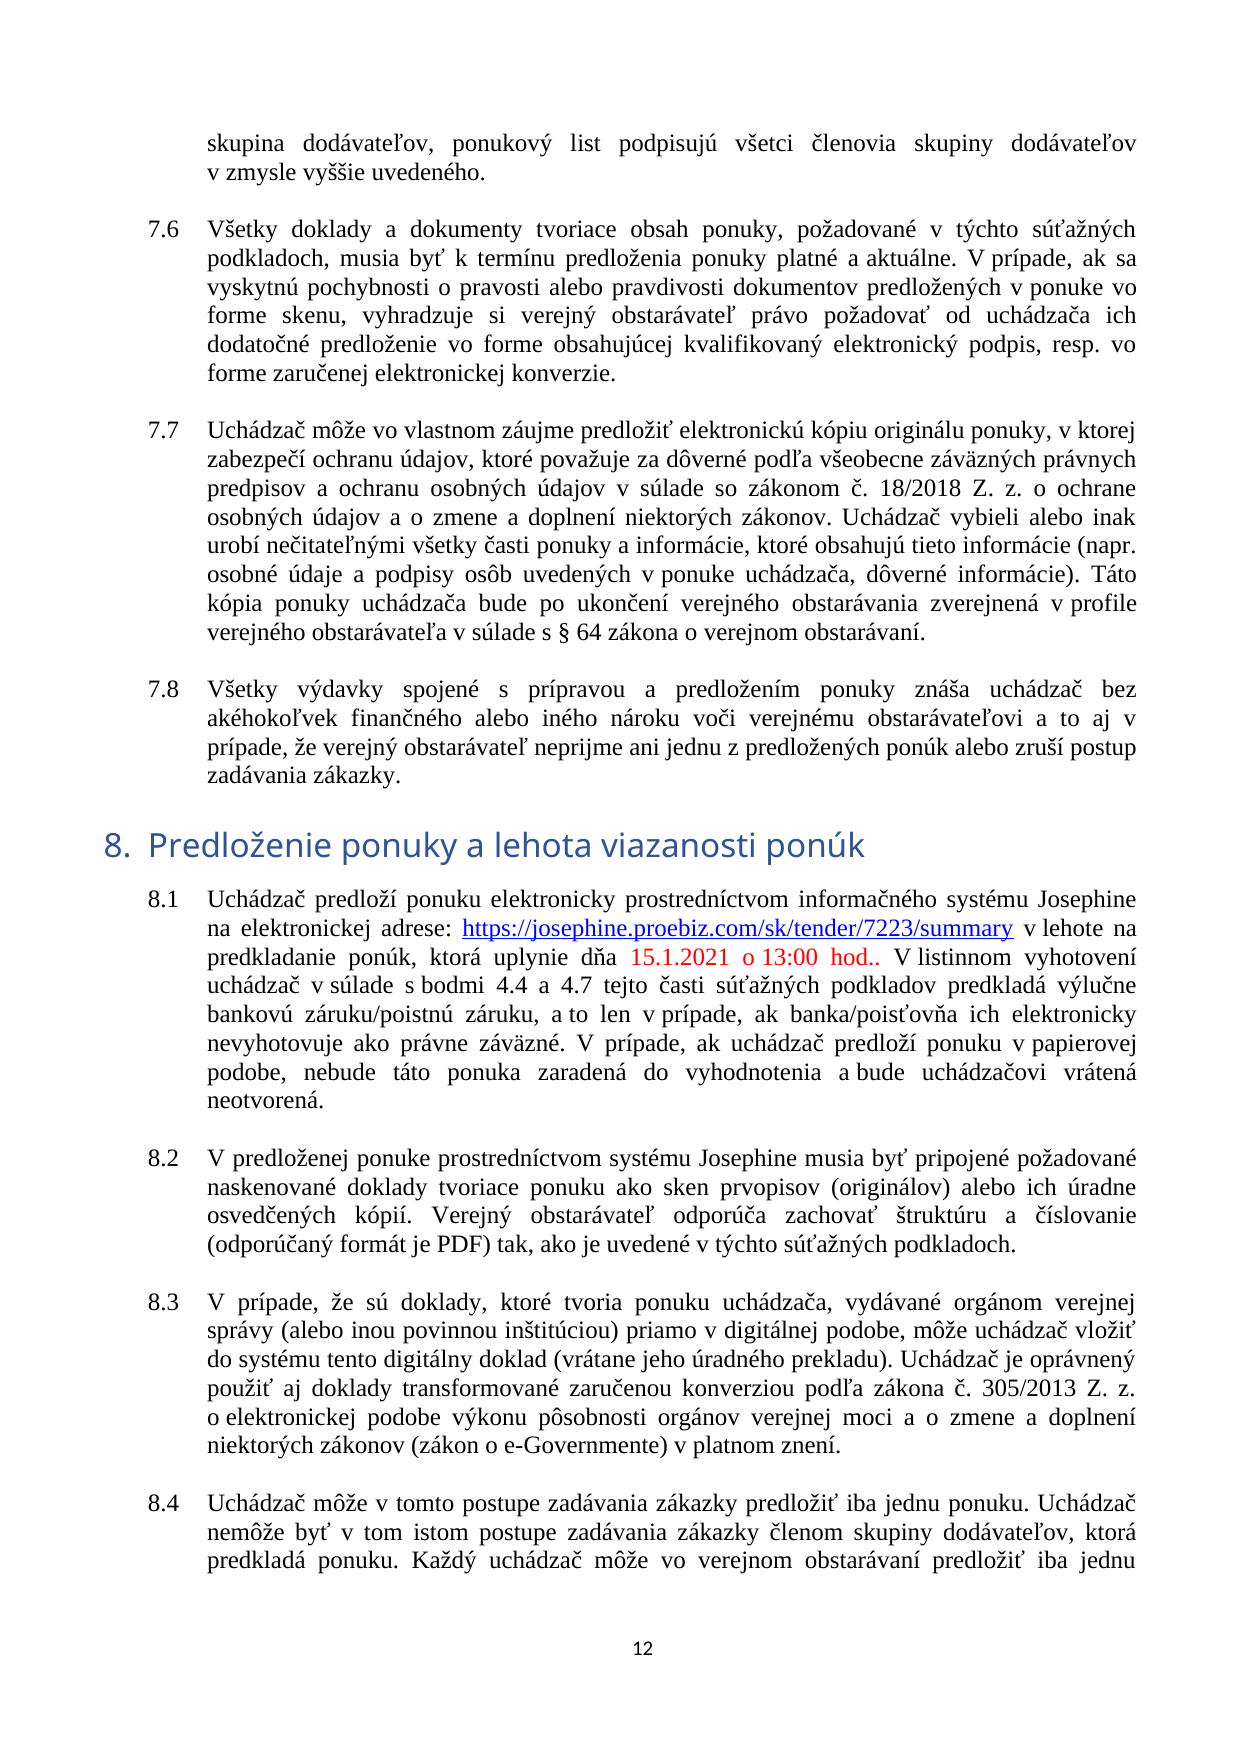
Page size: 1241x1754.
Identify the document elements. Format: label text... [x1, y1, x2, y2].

list Uchádzač môže vo vlastnom záujme predložiť elektronickú kópiu originálu ponuky, v ktorej zabezpečí ochranu údajov, ktoré považuje za dôverné podľa všeobecne záväzných právnych predpisov a ochranu osobných údajov v súlade so zákonom č. 18/2018 Z. z. o ochrane osobných údajov a o zmene a doplnení niektorých zákonov. Uchádzač vybieli alebo inak urobí nečitateľnými všetky časti ponuky a informácie, ktoré obsahujú tieto informácie (napr. osobné údaje a podpisy osôb uvedených v ponuke uchádzača, dôverné informácie). Táto kópia ponuky uchádzača bude po ukončení verejného obstarávania zverejnená v profile verejného obstarávateľa v súlade s § 64 zákona o verejnom obstarávaní. [148, 416, 1137, 646]
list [148, 128, 1137, 186]
text Predloženie ponuky a lehota viazanosti ponúk [103, 822, 1137, 868]
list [148, 1488, 1137, 1574]
list V prípade, že sú doklady, ktoré tvoria ponuku uchádzača, vydávané orgánom verejnej správy (alebo inou povinnou inštitúciou) priamo v digitálnej podobe, môže uchádzač vložiť do systému tento digitálny doklad (vrátane jeho úradného prekladu). Uchádzač je oprávnený použiť aj doklady transformované zaručenou konverziou podľa zákona č. 305/2013 Z. z. o elektronickej podobe výkonu pôsobnosti orgánov verejnej moci a o zmene a doplnení niektorých zákonov (zákon o e-Governmente) v platnom znení. [148, 1287, 1137, 1459]
list Všetky výdavky spojené s prípravou a predložením ponuky znáša uchádzač bez akéhokoľvek finančného alebo iného nároku voči verejnému obstarávateľovi a to aj v prípade, že verejný obstarávateľ neprijme ani jednu z predložených ponúk alebo zruší postup zadávania zákazky. [148, 674, 1137, 789]
list Uchádzač predloží ponuku elektronicky prostredníctvom informačného systému Josephine na elektronickej adrese: https://josephine.proebiz.com/sk/tender/7223/summary v lehote na predkladanie ponúk, ktorá uplynie dňa 15.1.2021 o 13:00 hod.. V listinnom vyhotovení uchádzač v súlade s bodmi 4.4 a 4.7 tejto časti súťažných podkladov predkladá výlučne bankovú záruku/poistnú záruku, a to len v prípade, ak banka/poisťovňa ich elektronicky nevyhotovuje ako právne záväzné. V prípade, ak uchádzač predloží ponuku v papierovej podobe, nebude táto ponuka zaradená do vyhodnotenia a bude uchádzačovi vrátená neotvorená. [148, 884, 1137, 1114]
list Všetky doklady a dokumenty tvoriace obsah ponuky, požadované v týchto súťažných podkladoch, musia byť k termínu predloženia ponuky platné a aktuálne. V prípade, ak sa vyskytnú pochybnosti o pravosti alebo pravdivosti dokumentov predložených v ponuke vo forme skenu, vyhradzuje si verejný obstarávateľ právo požadovať od uchádzača ich dodatočné predloženie vo forme obsahujúcej kvalifikovaný elektronický podpis, resp. vo forme zaručenej elektronickej konverzie. [148, 214, 1137, 387]
list V predloženej ponuke prostredníctvom systému Josephine musia byť pripojené požadované naskenované doklady tvoriace ponuku ako sken prvopisov (originálov) alebo ich úradne osvedčených kópií. Verejný obstarávateľ odporúča zachovať štruktúru a číslovanie (odporúčaný formát je PDF) tak, ako je uvedené v týchto súťažných podkladoch. [148, 1143, 1137, 1258]
